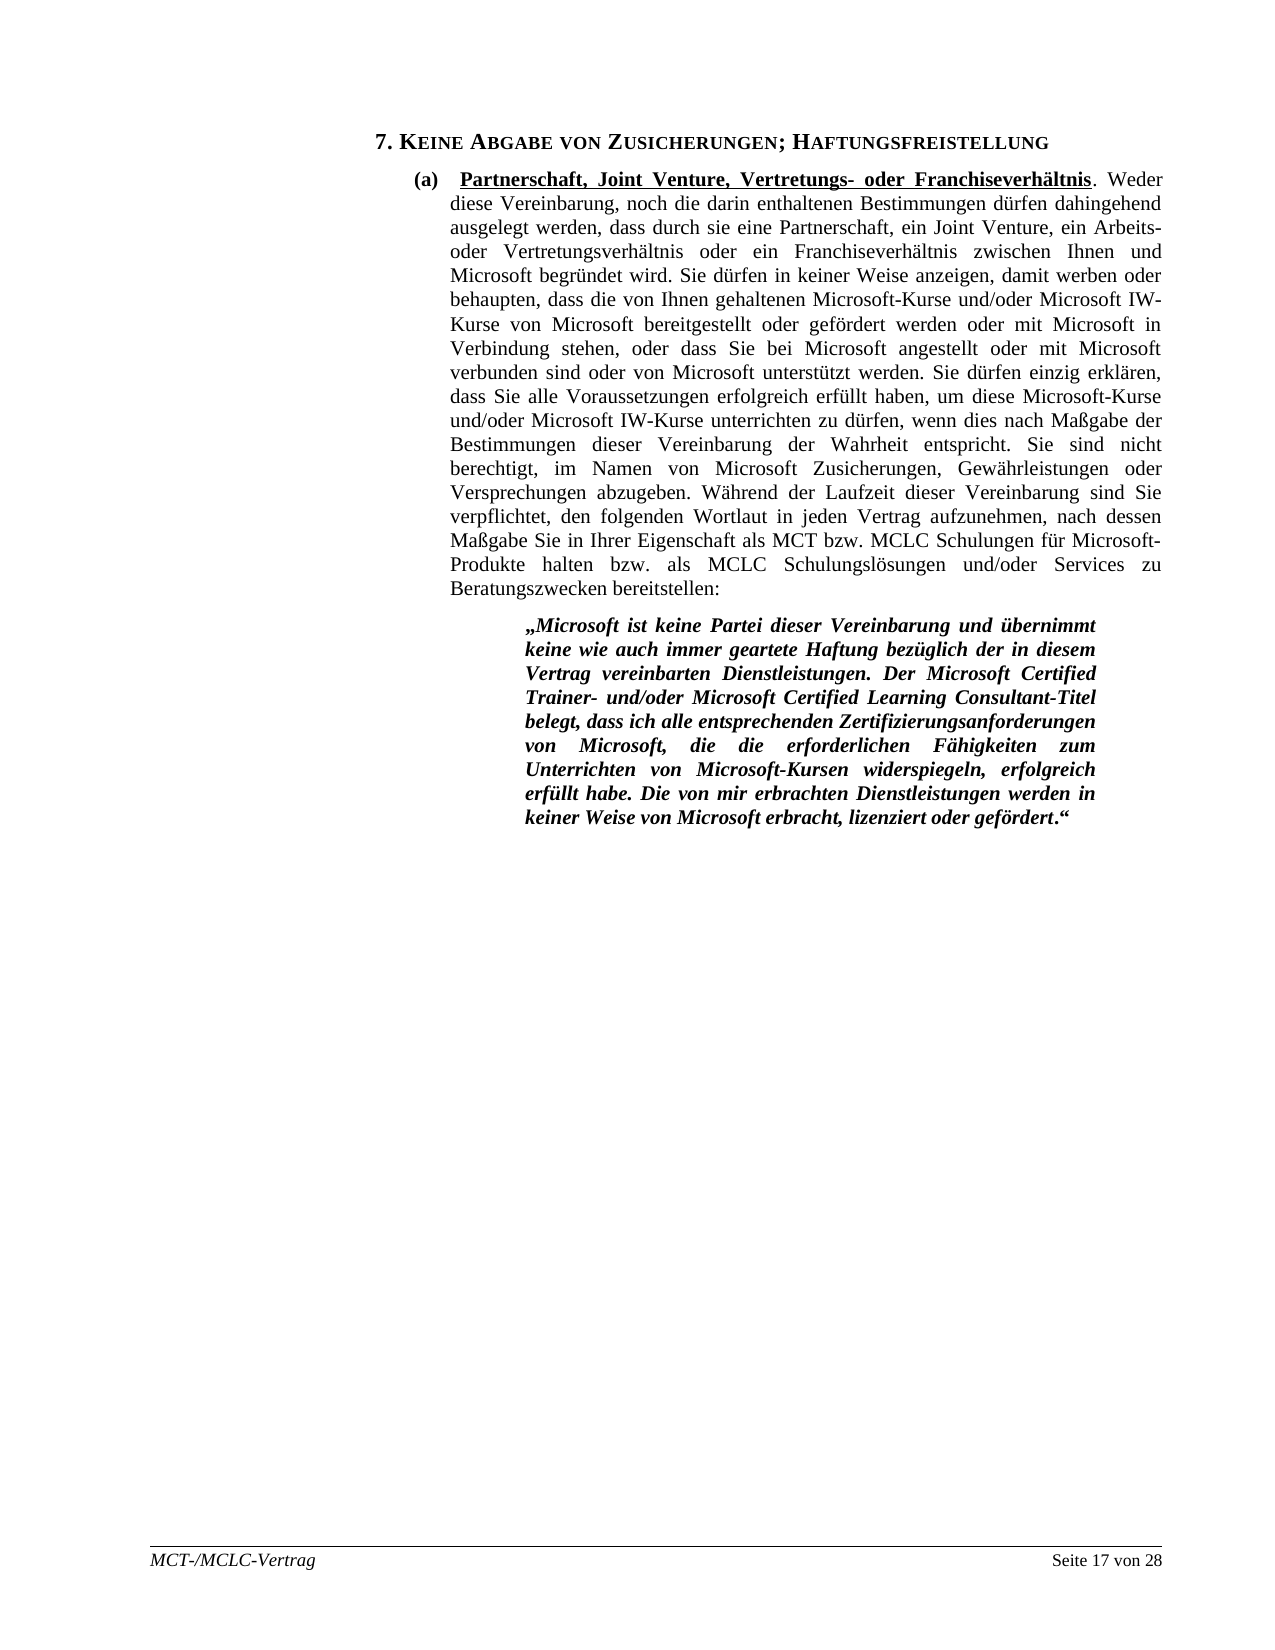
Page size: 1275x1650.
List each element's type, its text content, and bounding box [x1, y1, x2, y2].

text „Microsoft ist keine Partei dieser Vereinbarung und übernimmt keine wie auch immer geartete Haftung bezüglich der in diesem Vertrag vereinbarten Dienstleistungen. Der Microsoft Certified Trainer- und/oder Microsoft Certified Learning Consultant-Titel belegt, dass ich alle entsprechenden Zertifizierungsanforderungen von Microsoft, die die erforderlichen Fähigkeiten zum Unterrichten von Microsoft-Kursen widerspiegeln, erfolgreich erfüllt habe. Die von mir erbrachten Dienstleistungen werden in keiner Weise von Microsoft erbracht, lizenziert oder gefördert.“ [525, 613, 1097, 829]
list Partnerschaft, Joint Venture, Vertretungs- oder Franchiseverhältnis. Weder diese Vereinbarung, noch die darin enthaltenen Bestimmungen dürfen dahingehend ausgelegt werden, dass durch sie eine Partnerschaft, ein Joint Venture, ein Arbeits- oder Vertretungsverhältnis oder ein Franchiseverhältnis zwischen Ihnen und Microsoft begründet wird. Sie dürfen in keiner Weise anzeigen, damit werben oder behaupten, dass die von Ihnen gehaltenen Microsoft-Kurse und/oder Microsoft IW-Kurse von Microsoft bereitgestellt oder gefördert werden oder mit Microsoft in Verbindung stehen, oder dass Sie bei Microsoft angestellt oder mit Microsoft verbunden sind oder von Microsoft unterstützt werden. Sie dürfen einzig erklären, dass Sie alle Voraussetzungen erfolgreich erfüllt haben, um diese Microsoft-Kurse und/oder Microsoft IW-Kurse unterrichten zu dürfen, wenn dies nach Maßgabe der Bestimmungen dieser Vereinbarung der Wahrheit entspricht. Sie sind nicht berechtigt, im Namen von Microsoft Zusicherungen, Gewährleistungen oder Versprechungen abzugeben. Während der Laufzeit dieser Vereinbarung sind Sie verpflichtet, den folgenden Wortlaut in jeden Vertrag aufzunehmen, nach dessen Maßgabe Sie in Ihrer Eigenschaft als MCT bzw. MCLC Schulungen für Microsoft-Produkte halten bzw. als MCLC Schulungslösungen und/oder Services zu Beratungszwecken bereitstellen: [414, 167, 1162, 600]
text 7. Keine Abgabe von Zusicherungen; Haftungsfreistellung [375, 128, 1162, 154]
